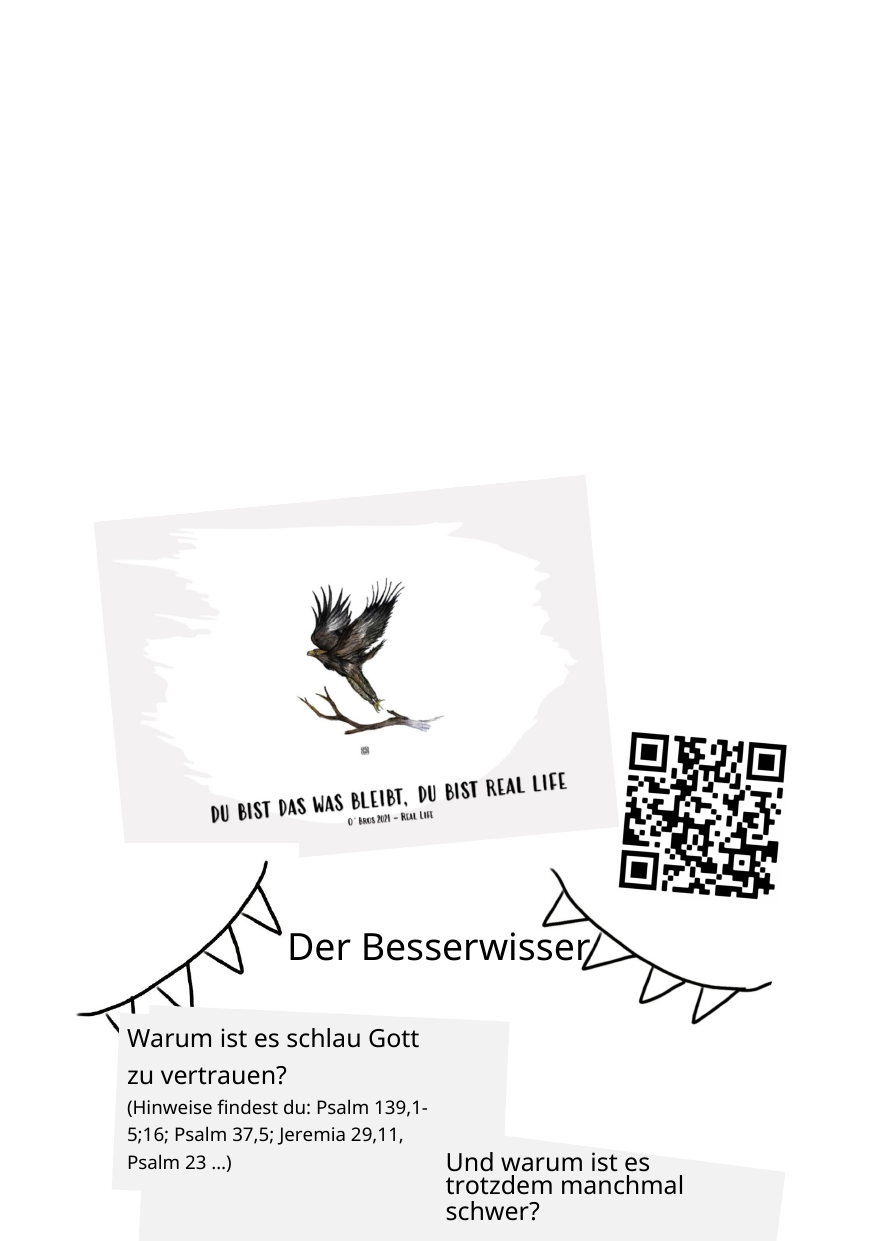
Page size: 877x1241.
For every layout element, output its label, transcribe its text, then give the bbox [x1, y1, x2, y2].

text Der Besserwisser [75, 929, 802, 989]
picture [75, 989, 299, 1079]
picture [507, 989, 770, 1066]
picture [75, 475, 793, 929]
